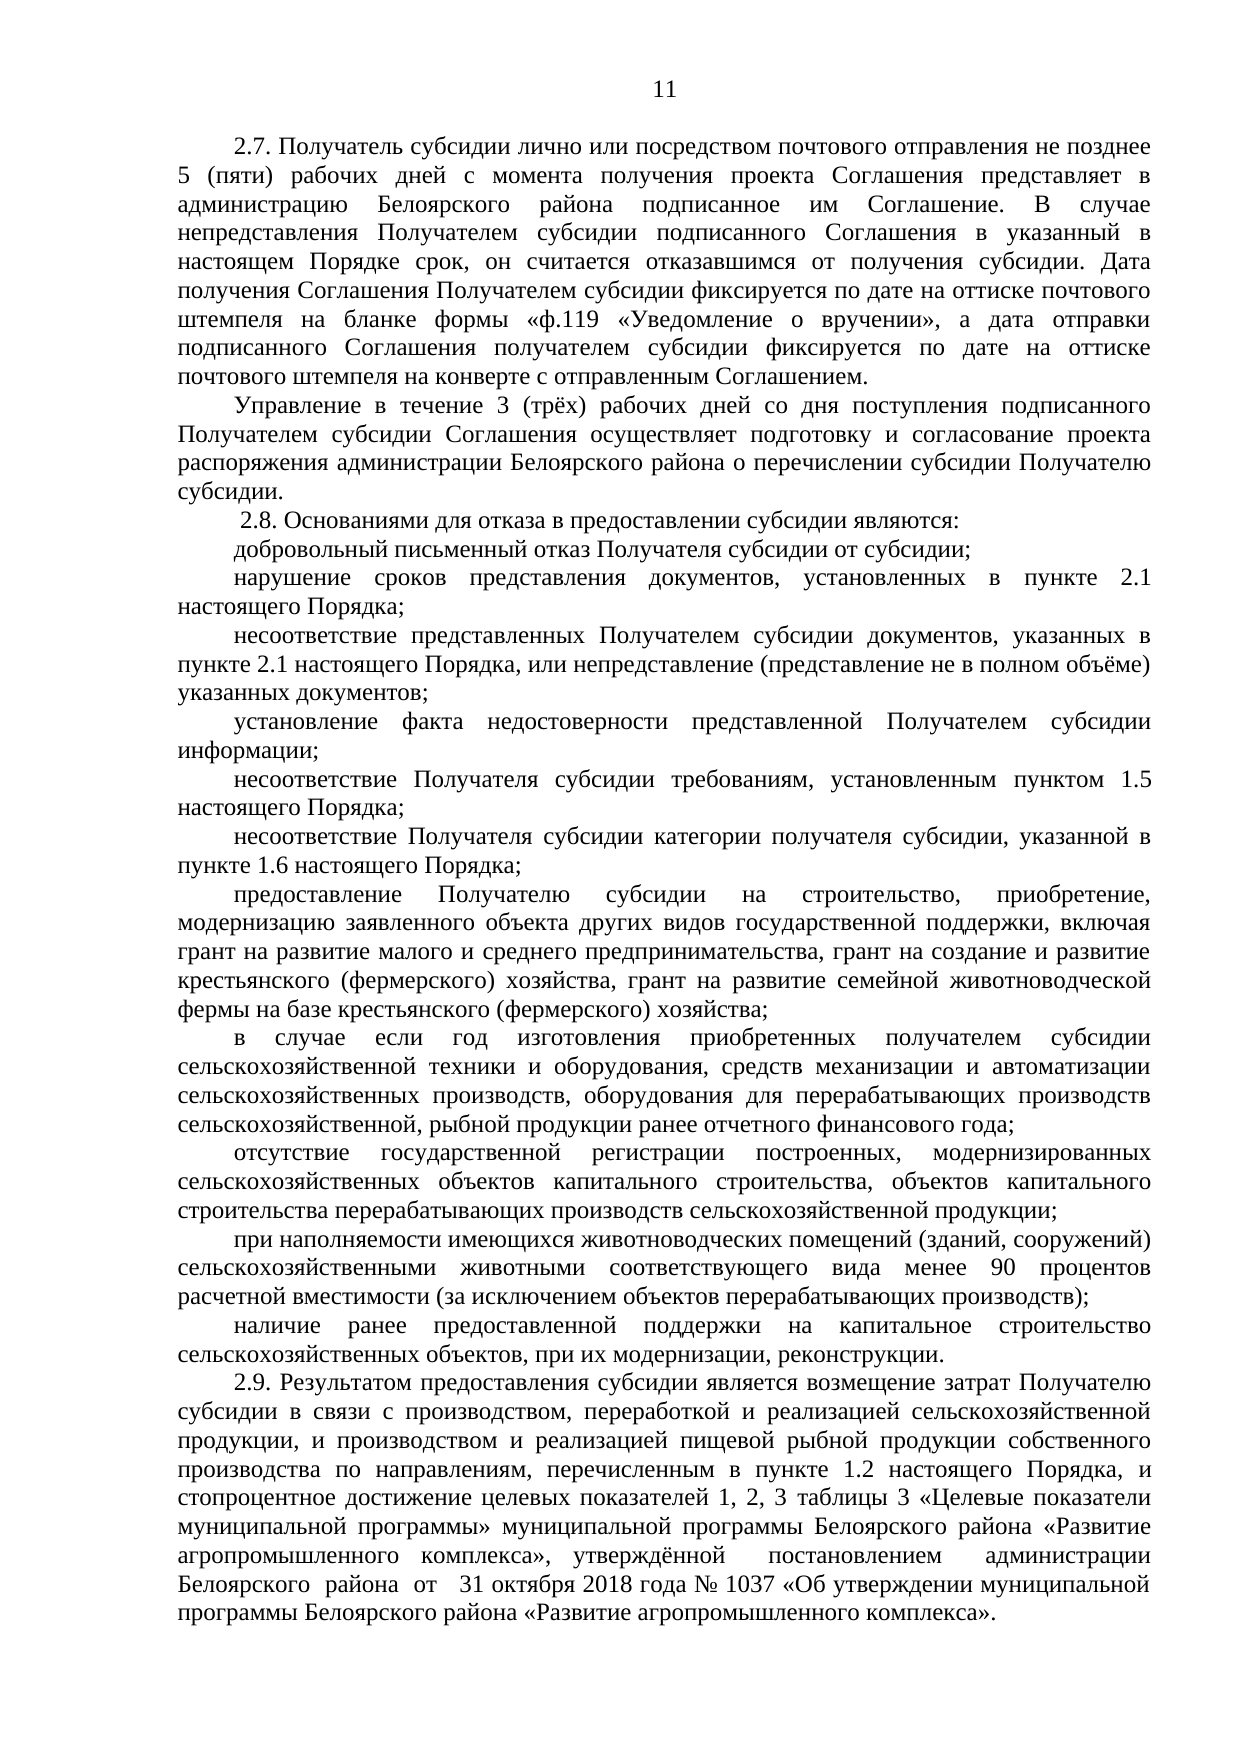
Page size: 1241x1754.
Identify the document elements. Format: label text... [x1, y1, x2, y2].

text 2.9. Результатом предоставления субсидии является возмещение затрат Получателю субсидии в связи с производством, переработкой и реализацией сельскохозяйственной продукции, и производством и реализацией пищевой рыбной продукции собственного производства по направлениям, перечисленным в пункте 1.2 настоящего Порядка, и стопроцентное достижение целевых показателей 1, 2, 3 таблицы 3 «Целевые показатели муниципальной программы» муниципальной программы Белоярского района «Развитие агропромышленного комплекса», утверждённой постановлением администрации Белоярского района от 31 октября 2018 года № 1037 «Об утверждении муниципальной программы Белоярского района «Развитие агропромышленного комплекса». [177, 1367, 1152, 1626]
text наличие ранее предоставленной поддержки на капитальное строительство сельскохозяйственных объектов, при их модернизации, реконструкции. [177, 1310, 1152, 1367]
text установление факта недостоверности представленной Получателем субсидии информации; [177, 706, 1152, 764]
text несоответствие представленных Получателем субсидии документов, указанных в пункте 2.1 настоящего Порядка, или непредставление (представление не в полном объёме) указанных документов; [177, 620, 1152, 706]
text добровольный письменный отказ Получателя субсидии от субсидии; [177, 534, 1152, 562]
text несоответствие Получателя субсидии требованиям, установленным пунктом 1.5 настоящего Порядка; [177, 764, 1152, 821]
text предоставление Получателю субсидии на строительство, приобретение, модернизацию заявленного объекта других видов государственной поддержки, включая грант на развитие малого и среднего предпринимательства, грант на создание и развитие крестьянского (фермерского) хозяйства, грант на развитие семейной животноводческой фермы на базе крестьянского (фермерского) хозяйства; [177, 879, 1152, 1022]
text отсутствие государственной регистрации построенных, модернизированных сельскохозяйственных объектов капитального строительства, объектов капитального строительства перерабатывающих производств сельскохозяйственной продукции; [177, 1137, 1152, 1224]
text несоответствие Получателя субсидии категории получателя субсидии, указанной в пункте 1.6 настоящего Порядка; [177, 821, 1152, 879]
text при наполняемости имеющихся животноводческих помещений (зданий, сооружений) сельскохозяйственными животными соответствующего вида менее 90 процентов расчетной вместимости (за исключением объектов перерабатывающих производств); [177, 1224, 1152, 1310]
text 2.7. Получатель субсидии лично или посредством почтового отправления не позднее 5 (пяти) рабочих дней с момента получения проекта Соглашения представляет в администрацию Белоярского района подписанное им Соглашение. В случае непредставления Получателем субсидии подписанного Соглашения в указанный в настоящем Порядке срок, он считается отказавшимся от получения субсидии. Дата получения Соглашения Получателем субсидии фиксируется по дате на оттиске почтового штемпеля на бланке формы «ф.119 «Уведомление о вручении», а дата отправки подписанного Соглашения получателем субсидии фиксируется по дате на оттиске почтового штемпеля на конверте с отправленным Соглашением. [177, 131, 1152, 390]
text 2.8. Основаниями для отказа в предоставлении субсидии являются: [177, 505, 1152, 534]
text в случае если год изготовления приобретенных получателем субсидии сельскохозяйственной техники и оборудования, средств механизации и автоматизации сельскохозяйственных производств, оборудования для перерабатывающих производств сельскохозяйственной, рыбной продукции ранее отчетного финансового года; [177, 1022, 1152, 1137]
text Управление в течение 3 (трёх) рабочих дней со дня поступления подписанного Получателем субсидии Соглашения осуществляет подготовку и согласование проекта распоряжения администрации Белоярского района о перечислении субсидии Получателю субсидии. [177, 390, 1152, 505]
text нарушение сроков представления документов, установленных в пункте 2.1 настоящего Порядка; [177, 562, 1152, 620]
